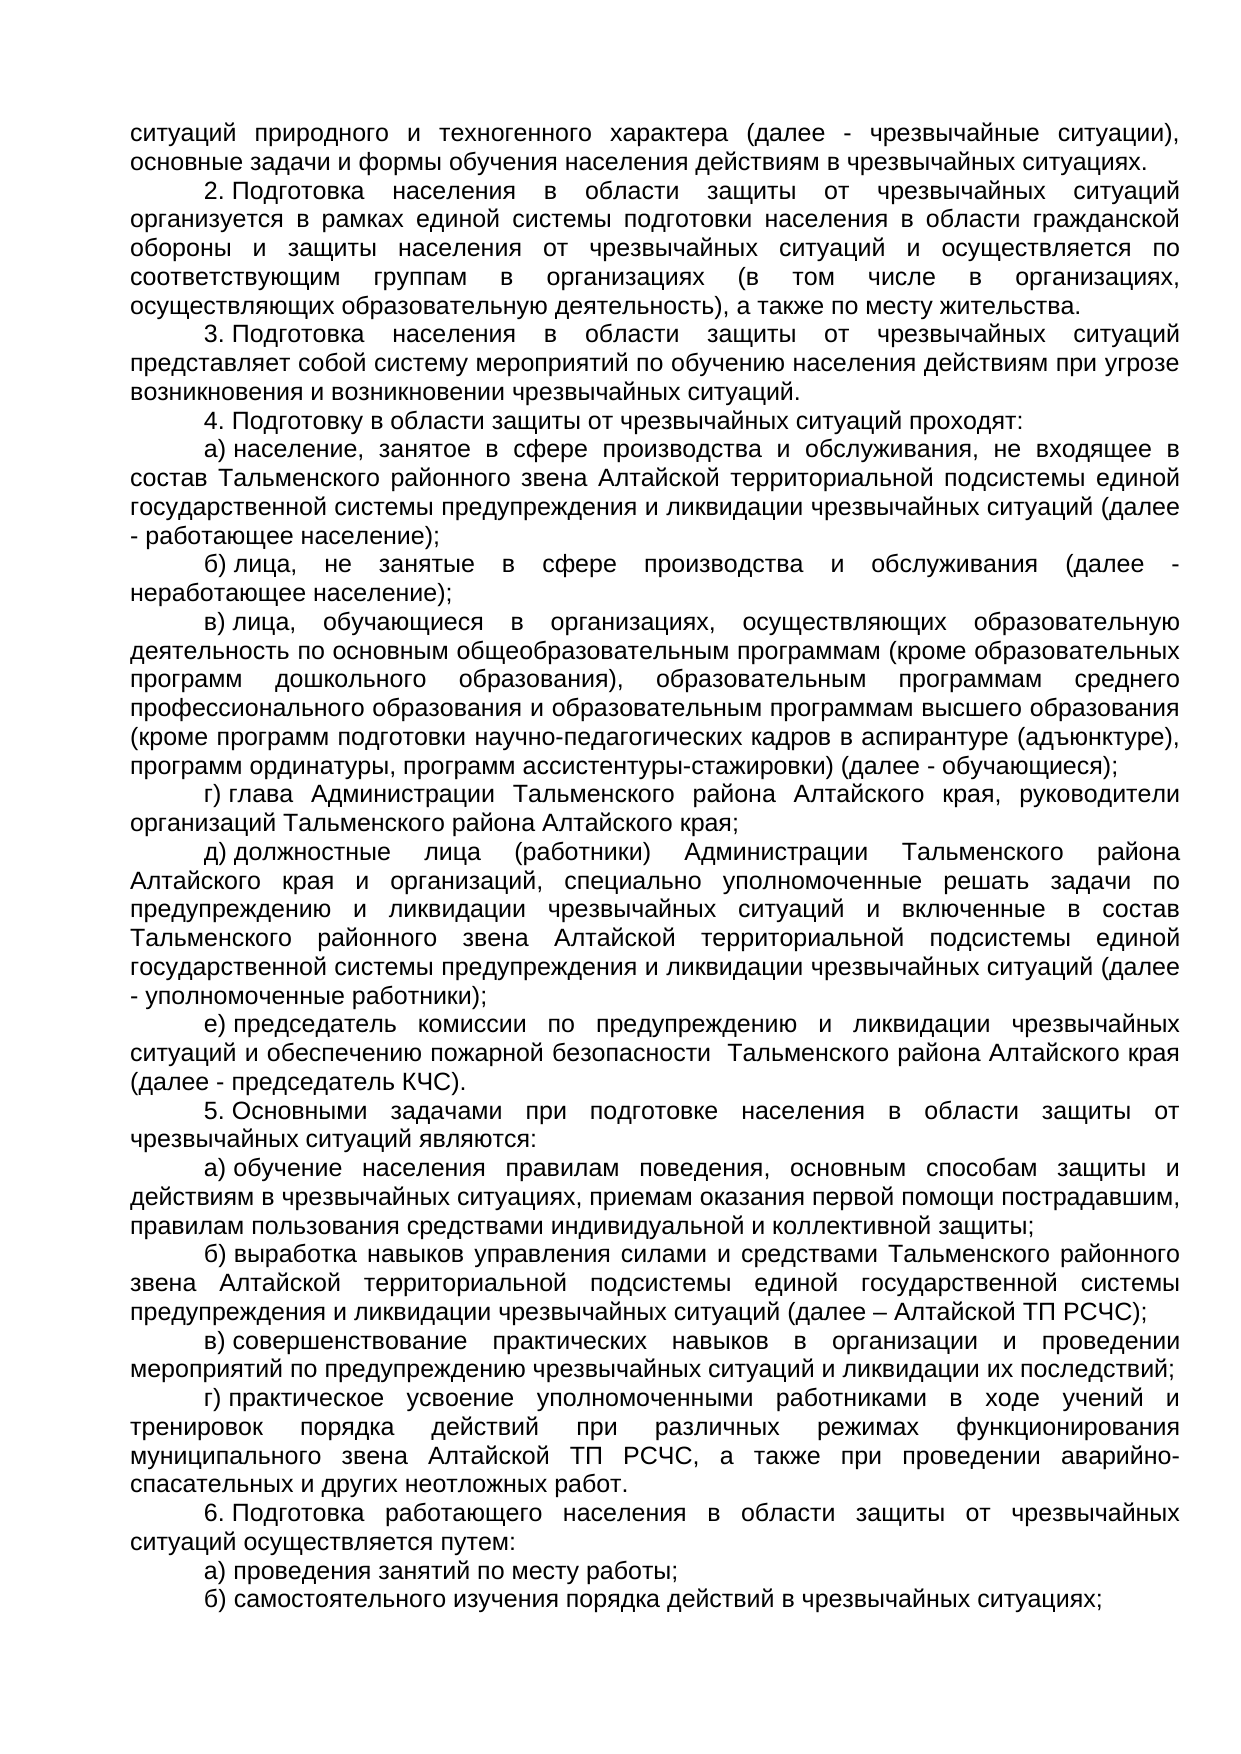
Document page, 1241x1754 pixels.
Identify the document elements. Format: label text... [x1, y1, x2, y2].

text 4. Подготовку в области защиты от чрезвычайных ситуаций проходят: [130, 406, 1181, 434]
text а) проведения занятий по месту работы; [130, 1556, 1181, 1584]
text 5. Основными задачами при подготовке населения в области защиты от чрезвычайных ситуаций являются: [130, 1096, 1181, 1153]
text а) обучение населения правилам поведения, основным способам защиты и действиям в чрезвычайных ситуациях, приемам оказания первой помощи пострадавшим, правилам пользования средствами индивидуальной и коллективной защиты; [130, 1153, 1181, 1239]
text б) выработка навыков управления силами и средствами Тальменского районного звена Алтайской территориальной подсистемы единой государственной системы предупреждения и ликвидации чрезвычайных ситуаций (далее – Алтайской ТП РСЧС); [130, 1239, 1181, 1326]
text в) лица, обучающиеся в организациях, осуществляющих образовательную деятельность по основным общеобразовательным программам (кроме образовательных программ дошкольного образования), образовательным программам среднего профессионального образования и образовательным программам высшего образования (кроме программ подготовки научно-педагогических кадров в аспирантуре (адъюнктуре), программ ординатуры, программ ассистентуры-стажировки) (далее - обучающиеся); [130, 607, 1181, 779]
text б) самостоятельного изучения порядка действий в чрезвычайных ситуациях; [130, 1584, 1181, 1613]
text 2. Подготовка населения в области защиты от чрезвычайных ситуаций организуется в рамках единой системы подготовки населения в области гражданской обороны и защиты населения от чрезвычайных ситуаций и осуществляется по соответствующим группам в организациях (в том числе в организациях, осуществляющих образовательную деятельность), а также по месту жительства. [130, 176, 1181, 319]
text в) совершенствование практических навыков в организации и проведении мероприятий по предупреждению чрезвычайных ситуаций и ликвидации их последствий; [130, 1326, 1181, 1383]
text б) лица, не занятые в сфере производства и обслуживания (далее - неработающее население); [130, 549, 1181, 607]
text д) должностные лица (работники) Администрации Тальменского района Алтайского края и организаций, специально уполномоченные решать задачи по предупреждению и ликвидации чрезвычайных ситуаций и включенные в состав Тальменского районного звена Алтайской территориальной подсистемы единой государственной системы предупреждения и ликвидации чрезвычайных ситуаций (далее - уполномоченные работники); [130, 837, 1181, 1009]
text 6. Подготовка работающего населения в области защиты от чрезвычайных ситуаций осуществляется путем: [130, 1498, 1181, 1556]
text 3. Подготовка населения в области защиты от чрезвычайных ситуаций представляет собой систему мероприятий по обучению населения действиям при угрозе возникновения и возникновении чрезвычайных ситуаций. [130, 319, 1181, 406]
text е) председатель комиссии по предупреждению и ликвидации чрезвычайных ситуаций и обеспечению пожарной безопасности Тальменского района Алтайского края (далее - председатель КЧС). [130, 1009, 1181, 1096]
text г) глава Администрации Тальменского района Алтайского края, руководители организаций Тальменского района Алтайского края; [130, 779, 1181, 837]
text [130, 118, 1181, 176]
text г) практическое усвоение уполномоченными работниками в ходе учений и тренировок порядка действий при различных режимах функционирования муниципального звена Алтайской ТП РСЧС, а также при проведении аварийно-спасательных и других неотложных работ. [130, 1383, 1181, 1498]
text а) население, занятое в сфере производства и обслуживания, не входящее в состав Тальменского районного звена Алтайской территориальной подсистемы единой государственной системы предупреждения и ликвидации чрезвычайных ситуаций (далее - работающее население); [130, 434, 1181, 549]
